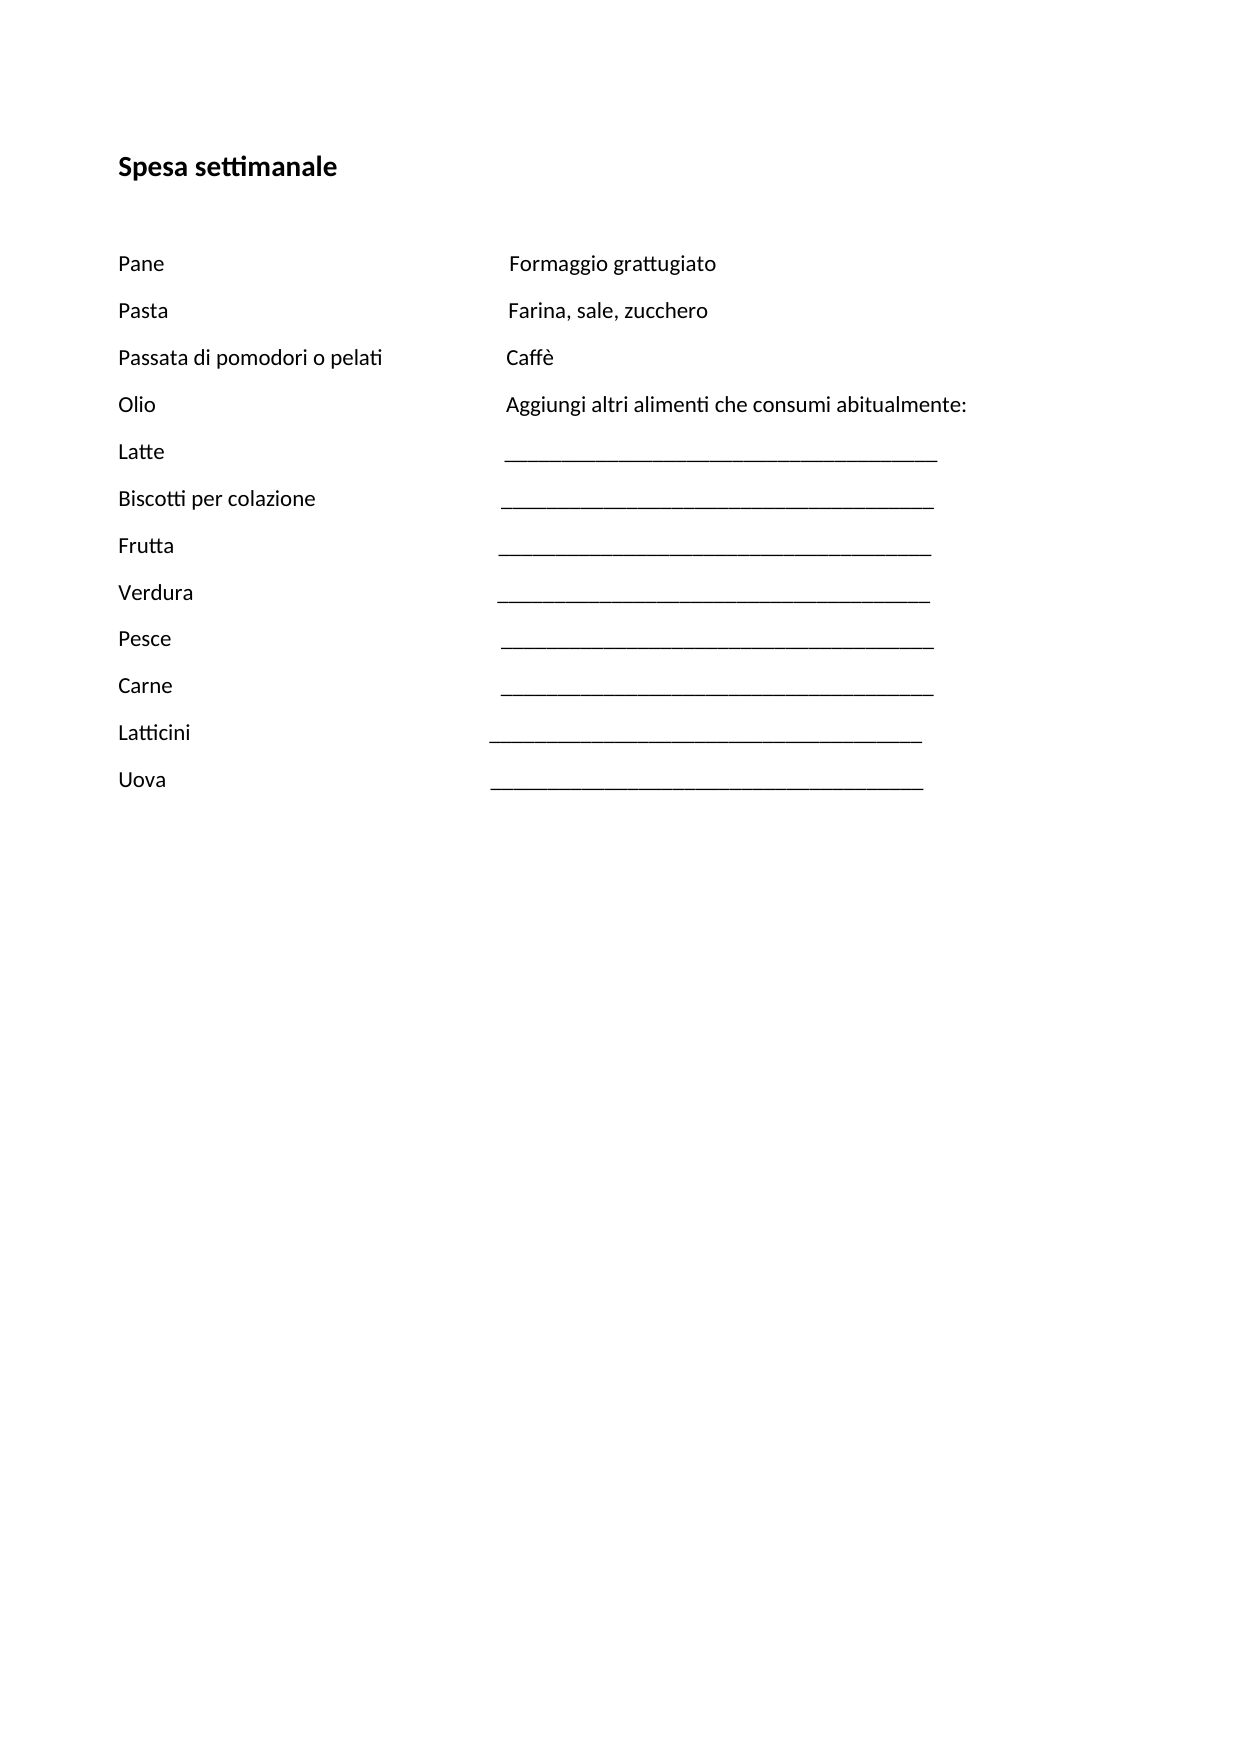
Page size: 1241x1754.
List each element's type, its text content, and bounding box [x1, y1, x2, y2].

text Passata di pomodori o pelati Caffè [118, 343, 1122, 371]
text Biscotti per colazione ______________________________________ [118, 484, 1122, 512]
text Pasta Farina, sale, zucchero [118, 296, 1122, 324]
text Spesa settimanale [118, 148, 1122, 183]
text Pesce ______________________________________ [118, 624, 1122, 653]
text Verdura ______________________________________ [118, 578, 1122, 606]
text Olio Aggiungi altri alimenti che consumi abitualmente: [118, 390, 1122, 418]
text Frutta ______________________________________ [118, 531, 1122, 559]
text Latticini ______________________________________ [118, 718, 1122, 746]
text Pane Formaggio grattugiato [118, 249, 1122, 278]
text Uova ______________________________________ [118, 765, 1122, 793]
text Latte ______________________________________ [118, 437, 1122, 465]
text Carne ______________________________________ [118, 671, 1122, 699]
